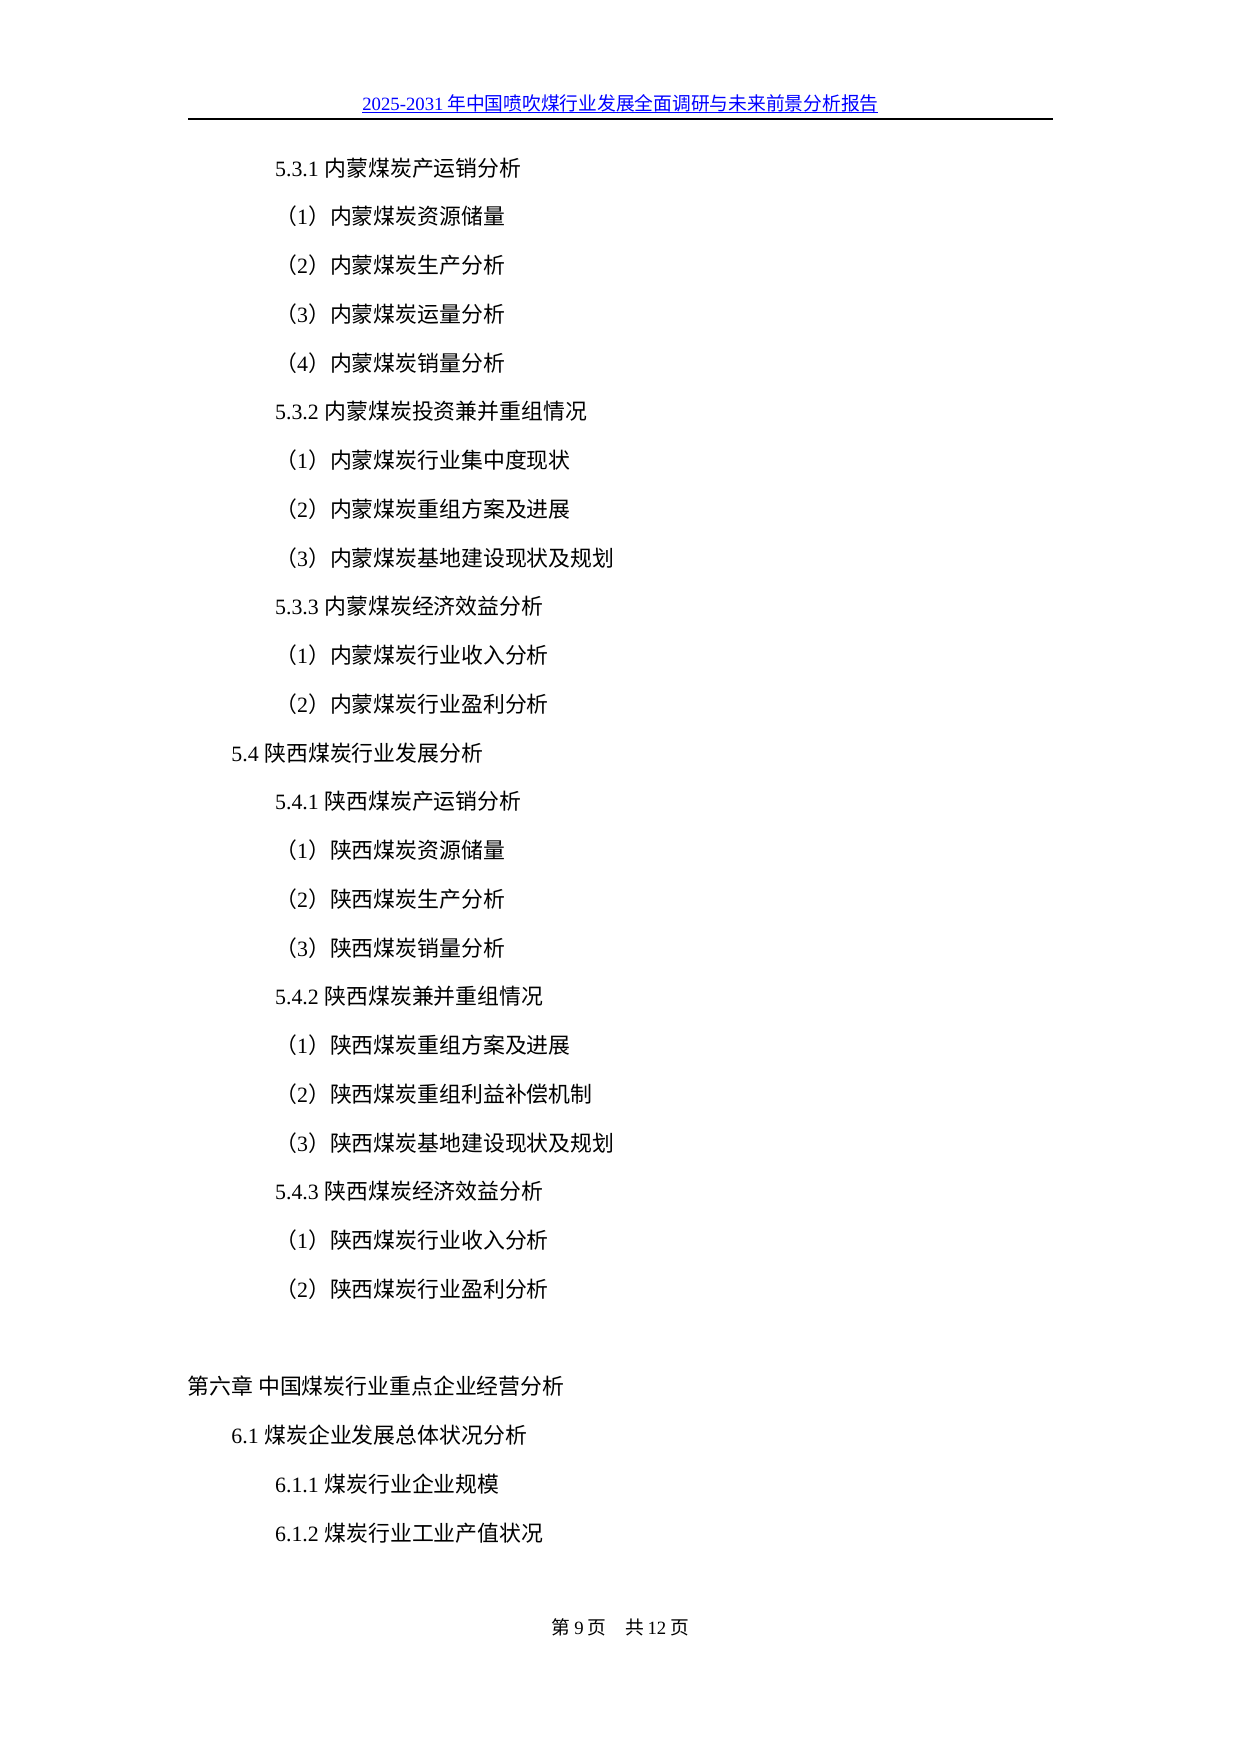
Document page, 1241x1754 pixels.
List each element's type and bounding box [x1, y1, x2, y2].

text [187, 150, 1053, 1548]
